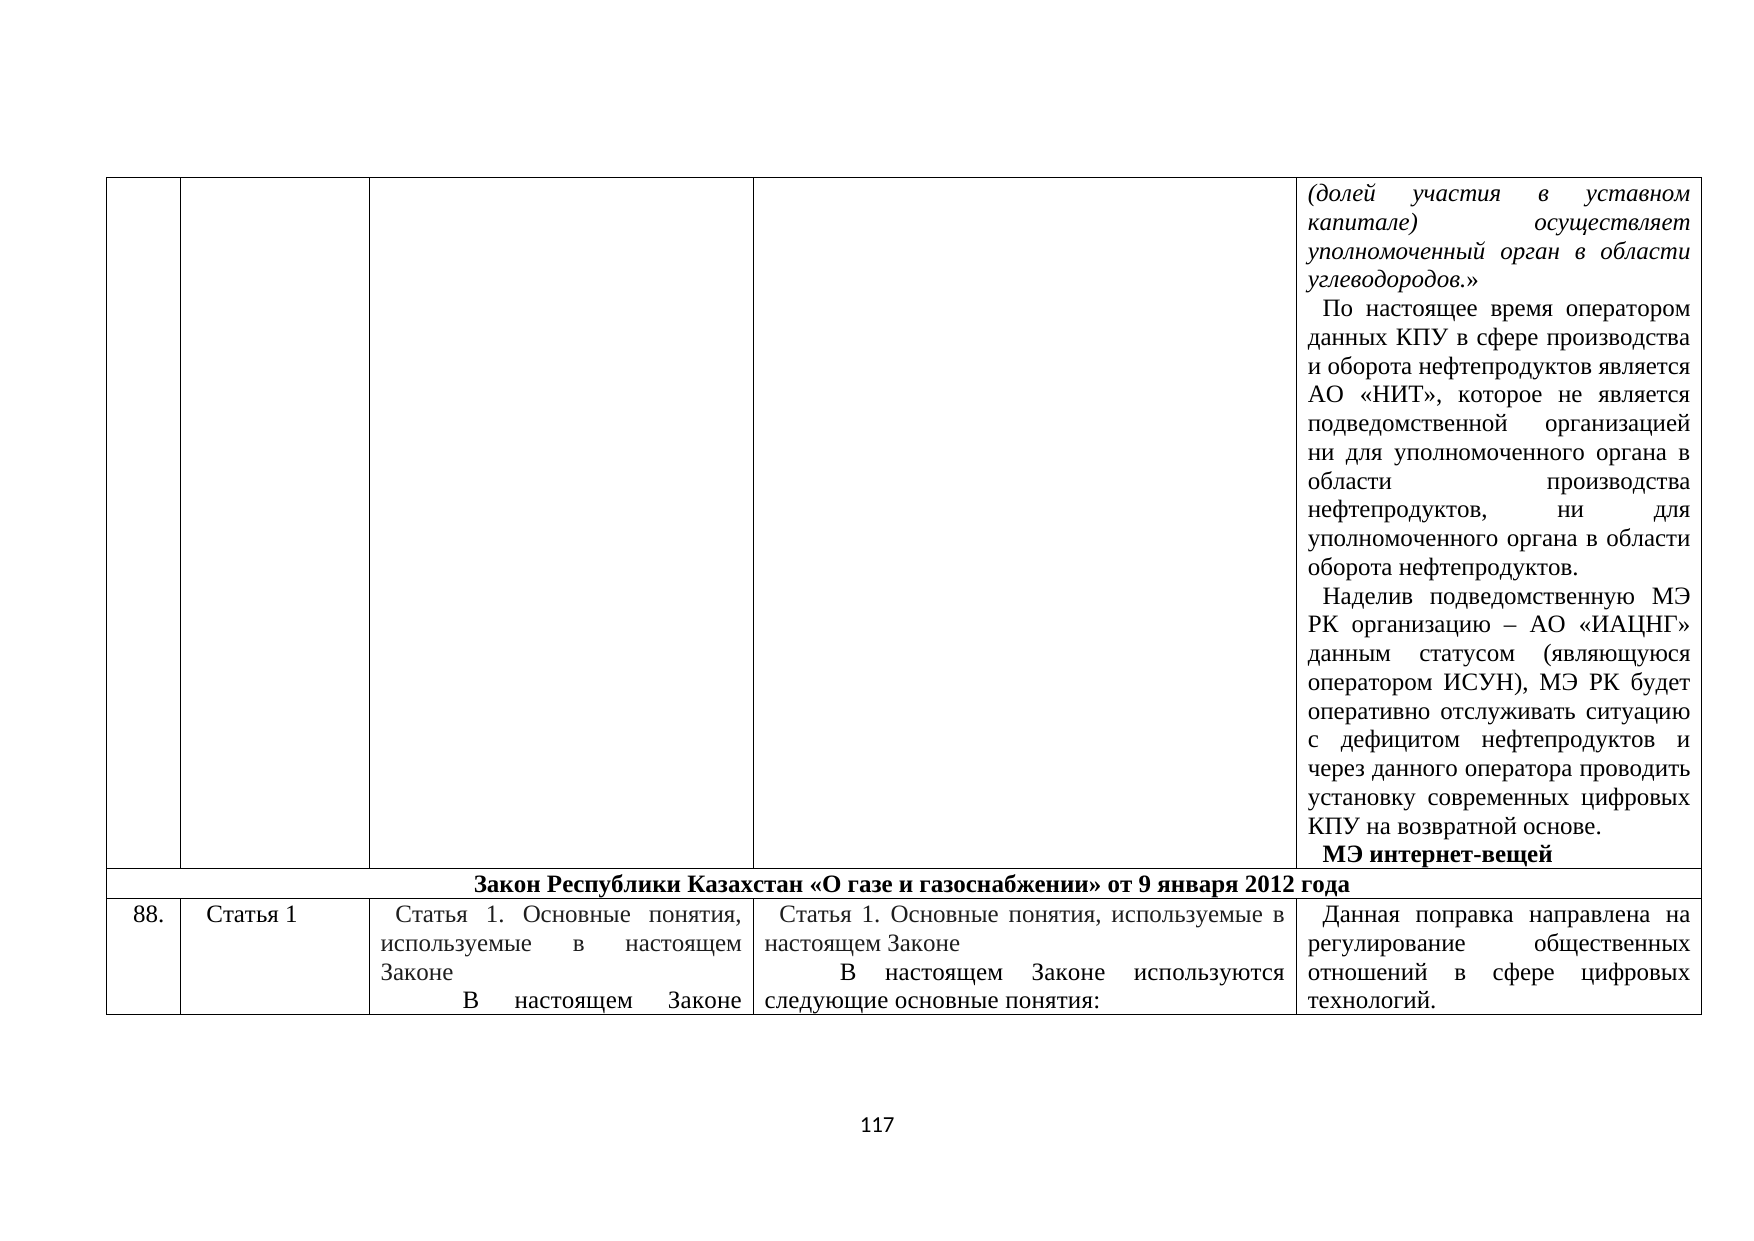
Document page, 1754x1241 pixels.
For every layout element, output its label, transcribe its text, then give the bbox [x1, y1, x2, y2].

table_cell Закон Республики Казахстан «О газе и газоснабжении» от 9 января 2012 года [107, 869, 1701, 898]
table_cell Статья 1 [181, 899, 369, 1014]
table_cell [370, 178, 753, 868]
table_cell [107, 899, 180, 1014]
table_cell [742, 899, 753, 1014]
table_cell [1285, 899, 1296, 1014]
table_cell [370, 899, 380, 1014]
table_cell [107, 178, 180, 868]
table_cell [1297, 899, 1701, 1014]
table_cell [1297, 178, 1701, 868]
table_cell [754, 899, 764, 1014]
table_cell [754, 178, 1296, 868]
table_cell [181, 178, 369, 868]
